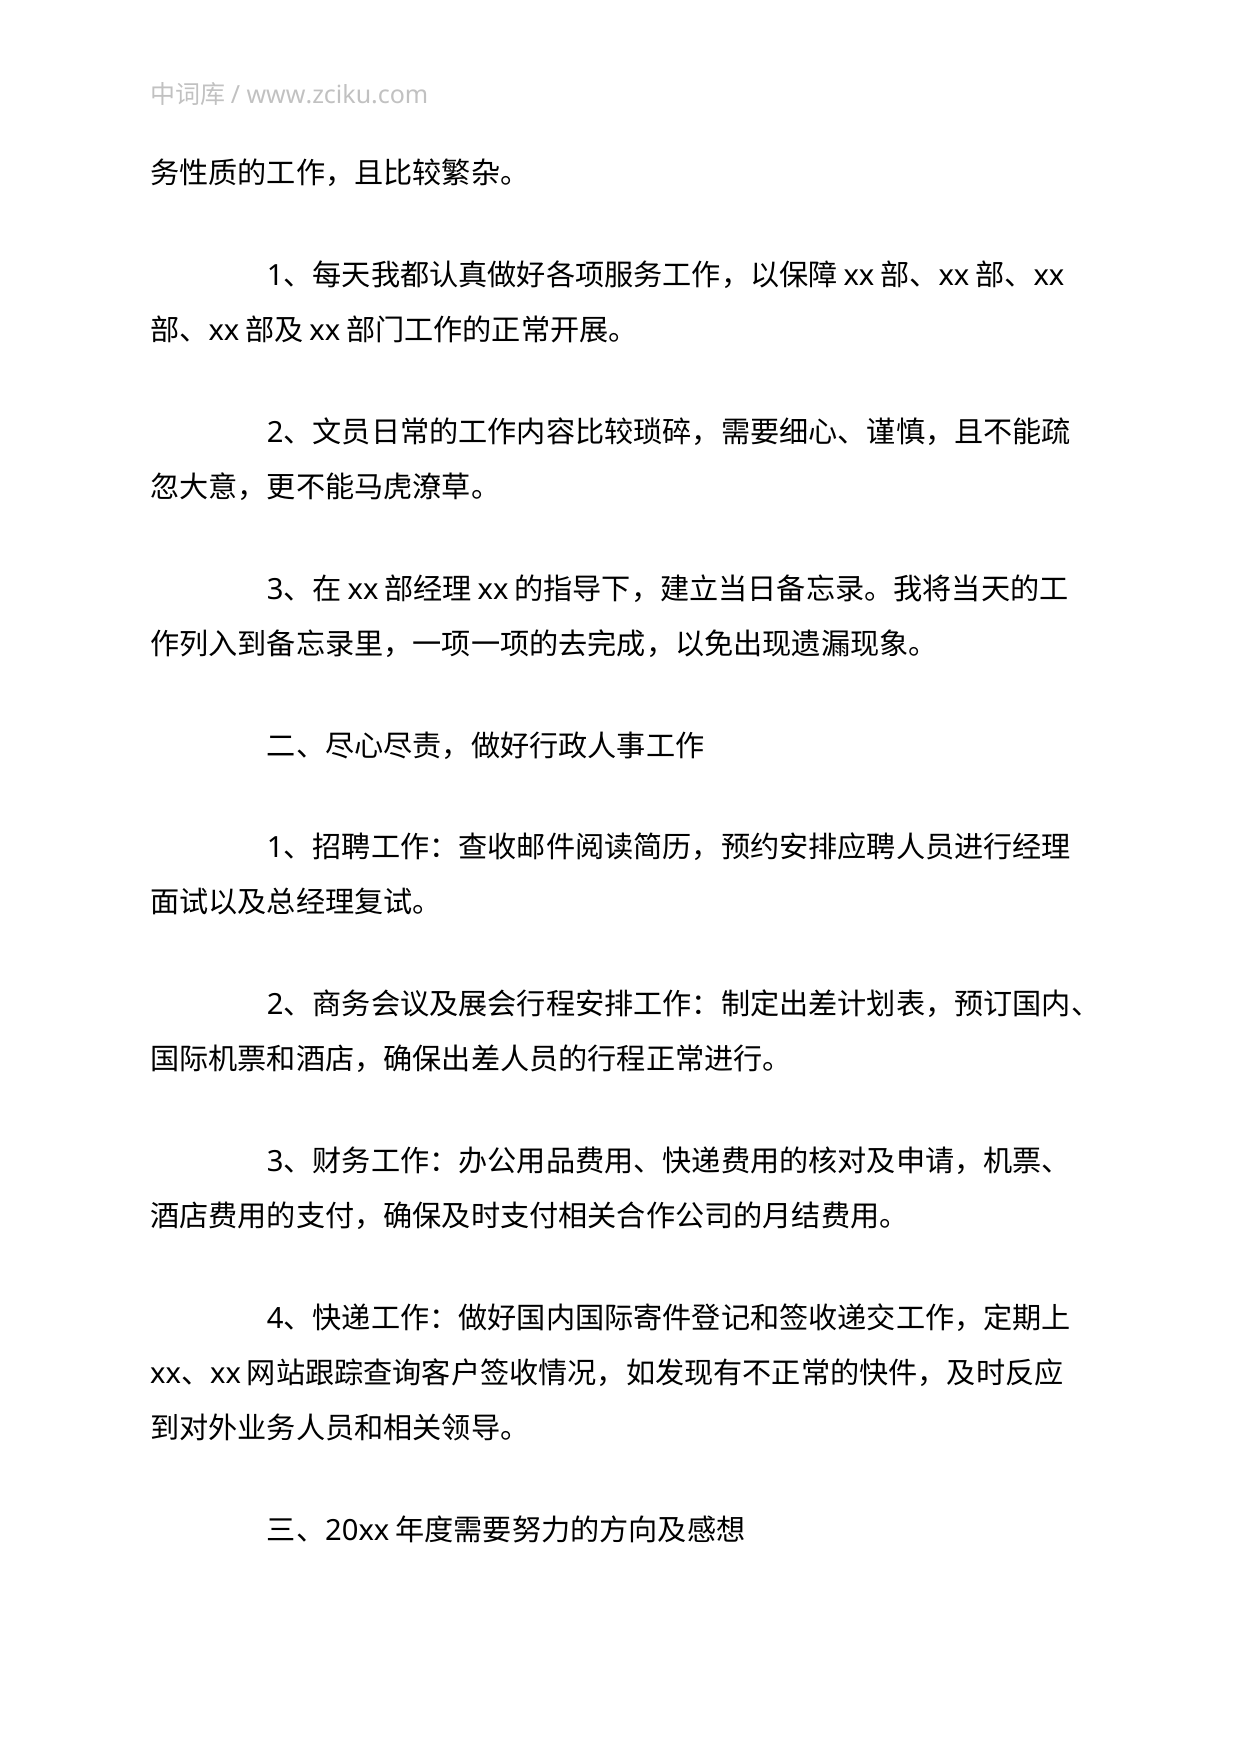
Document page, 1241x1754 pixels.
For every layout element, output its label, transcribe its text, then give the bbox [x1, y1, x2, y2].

text 二、尽心尽责，做好行政人事工作 [150, 722, 1090, 764]
text 2、文员日常的工作内容比较琐碎，需要细心、谨慎，且不能疏忽大意，更不能马虎潦草。 [150, 409, 1090, 506]
text 三、20xx年度需要努力的方向及感想 [150, 1506, 1090, 1548]
text 4、快递工作：做好国内国际寄件登记和签收递交工作，定期上xx、xx网站跟踪查询客户签收情况，如发现有不正常的快件，及时反应到对外业务人员和相关领导。 [150, 1294, 1090, 1447]
text 2、商务会议及展会行程安排工作：制定出差计划表，预订国内、国际机票和酒店，确保出差人员的行程正常进行。 [150, 981, 1090, 1078]
text 1、招聘工作：查收邮件阅读简历，预约安排应聘人员进行经理面试以及总经理复试。 [150, 824, 1090, 921]
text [150, 150, 1090, 192]
text 3、在xx部经理xx的指导下，建立当日备忘录。我将当天的工作列入到备忘录里，一项一项的去完成，以免出现遗漏现象。 [150, 566, 1090, 663]
text 1、每天我都认真做好各项服务工作，以保障xx部、xx部、xx部、xx部及xx部门工作的正常开展。 [150, 252, 1090, 349]
text 3、财务工作：办公用品费用、快递费用的核对及申请，机票、酒店费用的支付，确保及时支付相关合作公司的月结费用。 [150, 1138, 1090, 1235]
